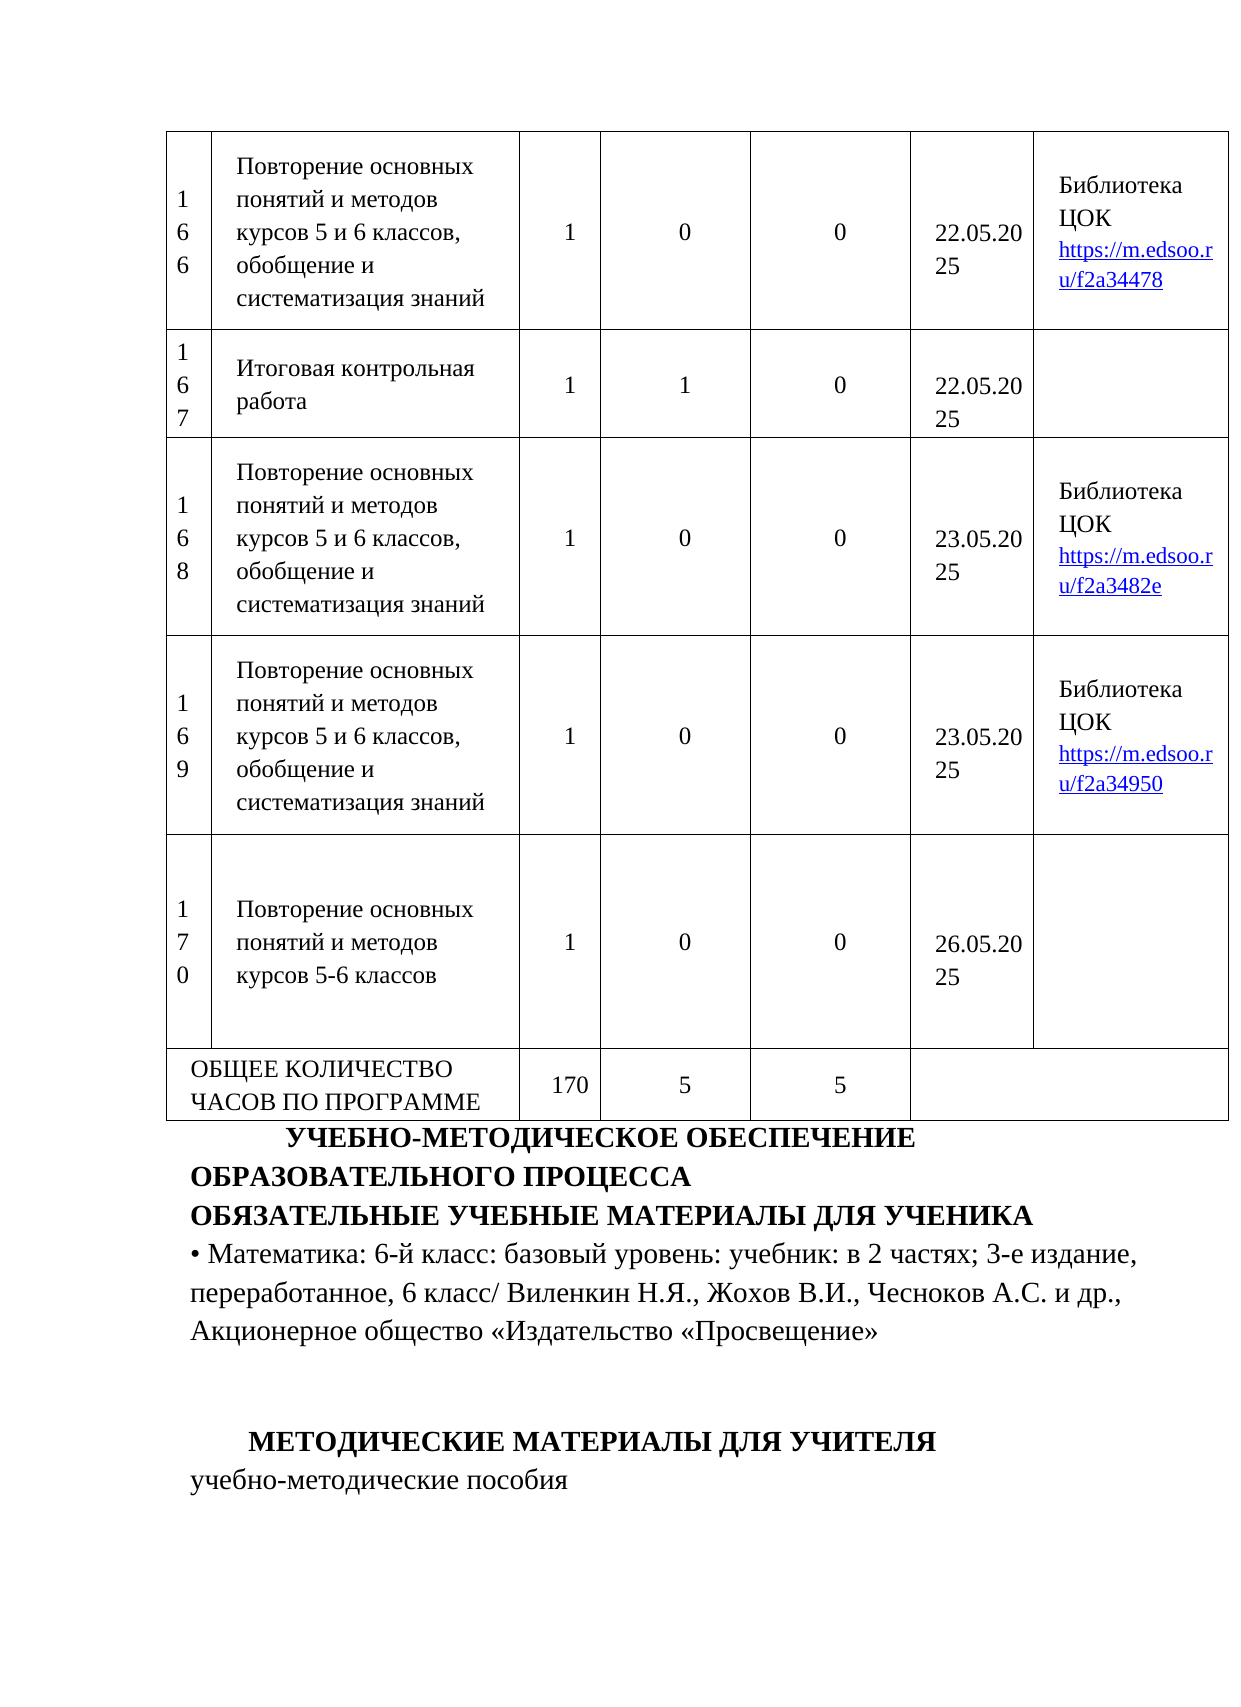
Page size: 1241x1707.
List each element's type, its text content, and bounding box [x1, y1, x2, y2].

table_cell 0 [751, 636, 910, 834]
table_cell 167 [167, 330, 211, 437]
table_cell 1 [520, 132, 600, 329]
table_cell 169 [167, 636, 211, 834]
table_cell Библиотека ЦОК https://m.edsoo.ru/f2a3482e [1034, 438, 1228, 635]
table_cell 170 [520, 1049, 600, 1119]
table_cell 0 [751, 132, 910, 329]
table_cell Повторение основных понятий и методов курсов 5 и 6 классов, обобщение и систематизация знаний [212, 438, 519, 635]
table_cell ОБЩЕЕ КОЛИЧЕСТВО ЧАСОВ ПО ПРОГРАММЕ [167, 1049, 519, 1119]
table_cell 1 [601, 330, 750, 437]
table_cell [212, 132, 519, 329]
table_cell 166 [167, 132, 211, 329]
text УЧЕБНО-МЕТОДИЧЕСКОЕ ОБЕСПЕЧЕНИЕ ОБРАЗОВАТЕЛЬНОГО ПРОЦЕССА [190, 1121, 1152, 1193]
table_cell [911, 1049, 1228, 1119]
table_cell 0 [601, 132, 750, 329]
table_cell 22.05.2025 [911, 330, 1033, 437]
table_cell Библиотека ЦОК https://m.edsoo.ru/f2a34478 [1034, 132, 1228, 329]
text ОБЯЗАТЕЛЬНЫЕ УЧЕБНЫЕ МАТЕРИАЛЫ ДЛЯ УЧЕНИКА [190, 1198, 1152, 1231]
table_cell 1 [520, 438, 600, 635]
table_cell 23.05.2025 [911, 438, 1033, 635]
table_cell Итоговая контрольная работа [212, 330, 519, 437]
table_cell [1034, 330, 1228, 437]
table_cell 1 [520, 636, 600, 834]
table_cell 168 [167, 438, 211, 635]
table_cell 1 [520, 835, 600, 1048]
table_cell 0 [751, 330, 910, 437]
table_cell [1034, 835, 1228, 1048]
table_cell 0 [751, 835, 910, 1048]
table_cell 0 [601, 438, 750, 635]
table_cell Библиотека ЦОК https://m.edsoo.ru/f2a34950 [1034, 636, 1228, 834]
table_cell 1 [520, 330, 600, 437]
table_cell 26.05.2025 [911, 835, 1033, 1048]
table_cell 5 [751, 1049, 910, 1119]
table_cell Повторение основных понятий и методов курсов 5 и 6 классов, обобщение и систематизация знаний [212, 636, 519, 834]
table_cell 0 [601, 835, 750, 1048]
text • Математика: 6-й класс: базовый уровень: учебник: в 2 частях; 3-е издание, переработанное, 6 класс/ Виленкин Н.Я., Жохов В.И., Чесноков А.С. и др., Акционерное общество «Издательство «Просвещение» [190, 1236, 1152, 1347]
table_cell 5 [601, 1049, 750, 1119]
table_cell 22.05.2025 [911, 132, 1033, 329]
text учебно-методические пособия [190, 1462, 1152, 1496]
table_cell 0 [751, 438, 910, 635]
table_cell Повторение основных понятий и методов курсов 5-6 классов [212, 835, 519, 1048]
text МЕТОДИЧЕСКИЕ МАТЕРИАЛЫ ДЛЯ УЧИТЕЛЯ [190, 1424, 1152, 1457]
table_cell 0 [601, 636, 750, 834]
table_cell 23.05.2025 [911, 636, 1033, 834]
table_cell 170 [167, 835, 211, 1048]
